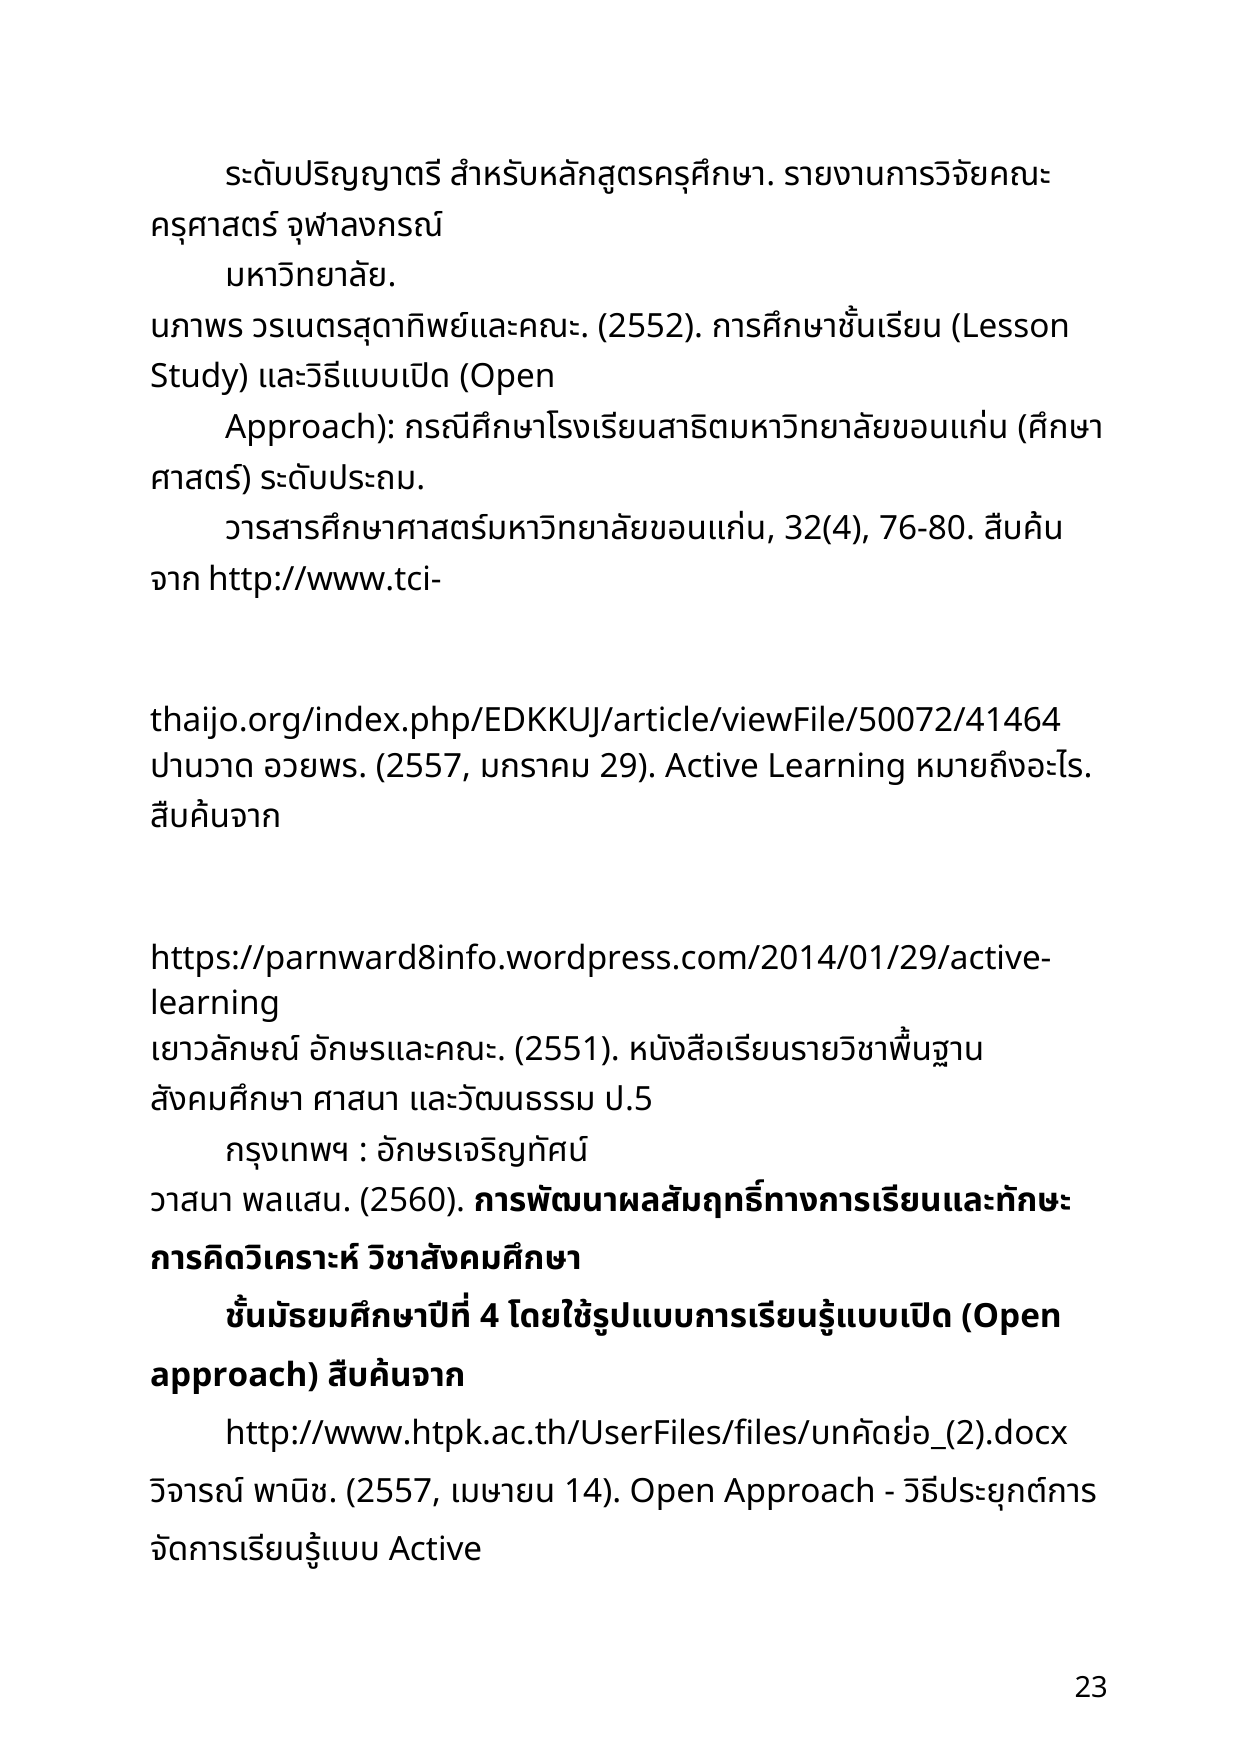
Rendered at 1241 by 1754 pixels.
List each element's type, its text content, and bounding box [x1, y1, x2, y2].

text นภาพร วรเนตรสุดาทิพย์และคณะ. (2552). การศึกษาชั้นเรียน (Lesson Study) และวิธีแบบเปิด (Open Approach): กรณีศึกษาโรงเรียนสาธิตมหาวิทยาลัยขอนแก่น (ศึกษาศาสตร์) ระดับประถม. วารสารศึกษาศาสตร์มหาวิทยาลัยขอนแก่น, 32(4), 76-80. สืบค้นจากhttp://www.tci- thaijo.org/index.php/EDKKUJ/article/viewFile/50072/41464 [150, 302, 1107, 742]
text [150, 1176, 1107, 1575]
text ปานวาด อวยพร. (2557, มกราคม 29). Active Learning หมายถึงอะไร. สืบค้นจาก https://parnward8info.wordpress.com/2014/01/29/active-learning [150, 742, 1107, 1024]
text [150, 150, 1107, 302]
text เยาวลักษณ์ อักษรและคณะ. (2551). หนังสือเรียนรายวิชาพื้นฐาน สังคมศึกษา ศาสนา และวัฒนธรรม ป.5 กรุงเทพฯ : อักษรเจริญทัศน์ [150, 1024, 1107, 1176]
